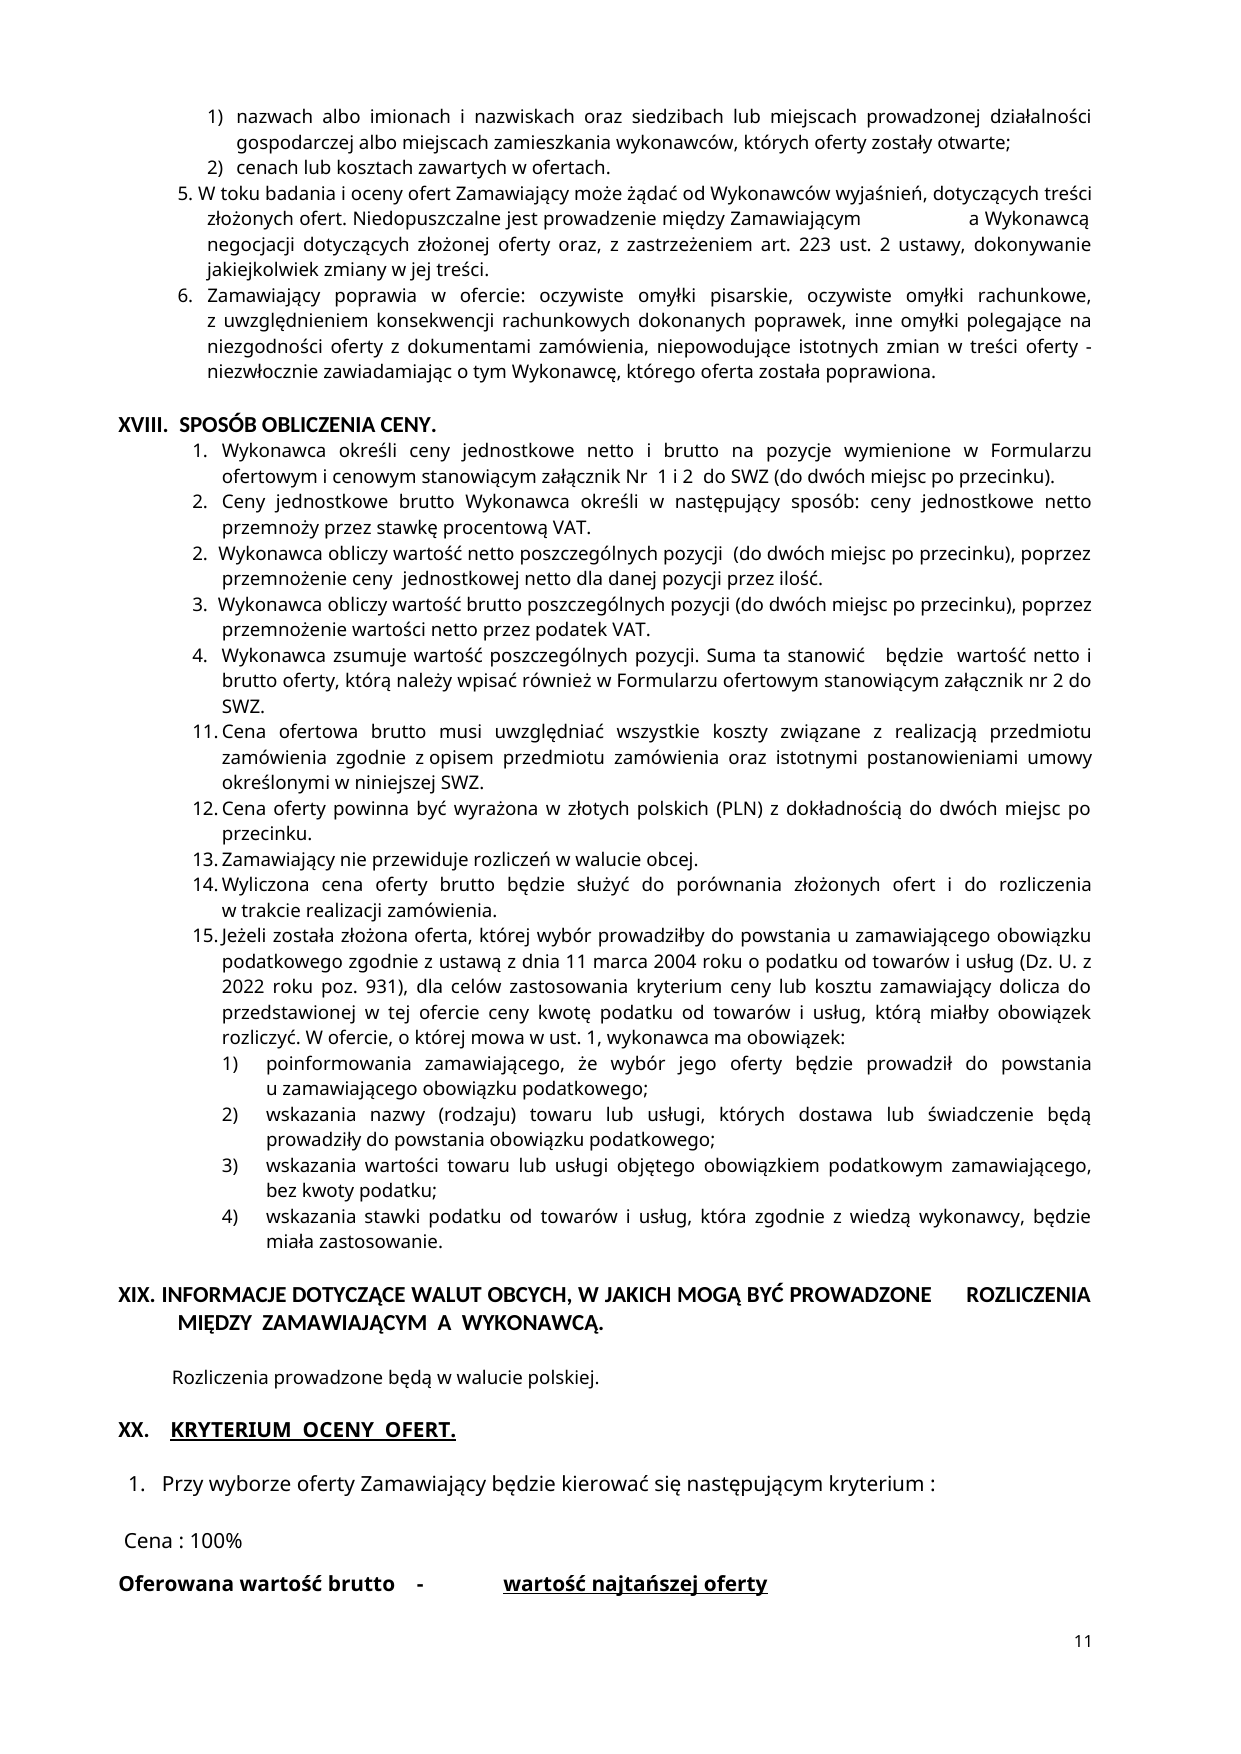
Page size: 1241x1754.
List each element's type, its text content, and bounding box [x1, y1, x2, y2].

text 4. Wykonawca zsumuje wartość poszczególnych pozycji. Suma ta stanowić będzie wartość netto i brutto oferty, którą należy wpisać również w Formularzu ofertowym stanowiącym załącznik nr 2 do SWZ. [192, 642, 1093, 718]
text Rozliczenia prowadzone będą w walucie polskiej. [118, 1364, 1093, 1390]
text 2. Wykonawca obliczy wartość netto poszczególnych pozycji (do dwóch miejsc po przecinku), poprzez przemnożenie ceny jednostkowej netto dla danej pozycji przez ilość. [192, 540, 1093, 591]
list Zamawiający nie przewiduje rozliczeń w walucie obcej. [192, 846, 1093, 872]
text 4) wskazania stawki podatku od towarów i usług, która zgodnie z wiedzą wykonawcy, będzie miała zastosowanie. [222, 1203, 1093, 1254]
text 2) cenach lub kosztach zawartych w ofertach. [207, 154, 1093, 180]
text 3. Wykonawca obliczy wartość brutto poszczególnych pozycji (do dwóch miejsc po przecinku), poprzez przemnożenie wartości netto przez podatek VAT. [192, 591, 1093, 642]
text 1. Przy wyborze oferty Zamawiający będzie kierować się następującym kryterium : [118, 1469, 1093, 1498]
text Cena : 100% [118, 1526, 1093, 1555]
list Cena ofertowa brutto musi uwzględniać wszystkie koszty związane z realizacją przedmiotu zamówienia zgodnie z opisem przedmiotu zamówienia oraz istotnymi postanowieniami umowy określonymi w niniejszej SWZ. [192, 718, 1093, 795]
list Wyliczona cena oferty brutto będzie służyć do porównania złożonych ofert i do rozliczenia w trakcie realizacji zamówienia. [192, 872, 1093, 923]
text XX. KRYTERIUM OCENY OFERT. [118, 1415, 1093, 1444]
list Ceny jednostkowe brutto Wykonawca określi w następujący sposób: ceny jednostkowe netto przemnoży przez stawkę procentową VAT. [192, 489, 1093, 540]
text 6. Zamawiający poprawia w ofercie: oczywiste omyłki pisarskie, oczywiste omyłki rachunkowe, z uwzględnieniem konsekwencji rachunkowych dokonanych poprawek, inne omyłki polegające na niezgodności oferty z dokumentami zamówienia, niepowodujące istotnych zmian w treści oferty - niezwłocznie zawiadamiając o tym Wykonawcę, którego oferta została poprawiona. [177, 282, 1093, 384]
list Wykonawca określi ceny jednostkowe netto i brutto na pozycje wymienione w Formularzu ofertowym i cenowym stanowiącym załącznik Nr 1 i 2 do SWZ (do dwóch miejsc po przecinku). [192, 438, 1093, 489]
text XVIII. SPOSÓB OBLICZENIA CENY. [118, 410, 1093, 438]
list Jeżeli została złożona oferta, której wybór prowadziłby do powstania u zamawiającego obowiązku podatkowego zgodnie z ustawą z dnia 11 marca 2004 roku o podatku od towarów i usług (Dz. U. z 2022 roku poz. 931), dla celów zastosowania kryterium ceny lub kosztu zamawiający dolicza do przedstawionej w tej ofercie ceny kwotę podatku od towarów i usług, którą miałby obowiązek rozliczyć. W ofercie, o której mowa w ust. 1, wykonawca ma obowiązek: [192, 923, 1093, 1050]
text 2) wskazania nazwy (rodzaju) towaru lub usługi, których dostawa lub świadczenie będą prowadziły do powstania obowiązku podatkowego; [222, 1101, 1093, 1152]
text Oferowana wartość brutto - wartość najtańszej oferty [118, 1569, 1093, 1597]
text 1) nazwach albo imionach i nazwiskach oraz siedzibach lub miejscach prowadzonej działalności gospodarczej albo miejscach zamieszkania wykonawców, których oferty zostały otwarte; [207, 103, 1093, 154]
text 5. W toku badania i oceny ofert Zamawiający może żądać od Wykonawców wyjaśnień, dotyczących treści złożonych ofert. Niedopuszczalne jest prowadzenie między Zamawiającym a Wykonawcą negocjacji dotyczących złożonej oferty oraz, z zastrzeżeniem art. 223 ust. 2 ustawy, dokonywanie jakiejkolwiek zmiany w jej treści. [177, 180, 1093, 282]
text 3) wskazania wartości towaru lub usługi objętego obowiązkiem podatkowym zamawiającego, bez kwoty podatku; [222, 1152, 1093, 1203]
list Cena oferty powinna być wyrażona w złotych polskich (PLN) z dokładnością do dwóch miejsc po przecinku. [192, 795, 1093, 846]
text 1) poinformowania zamawiającego, że wybór jego oferty będzie prowadził do powstania u zamawiającego obowiązku podatkowego; [222, 1050, 1093, 1101]
text XIX. INFORMACJE DOTYCZĄCE WALUT OBCYCH, W JAKICH MOGĄ BYĆ PROWADZONE ROZLICZENIA MIĘDZY ZAMAWIAJĄCYM A WYKONAWCĄ. [118, 1280, 1093, 1336]
